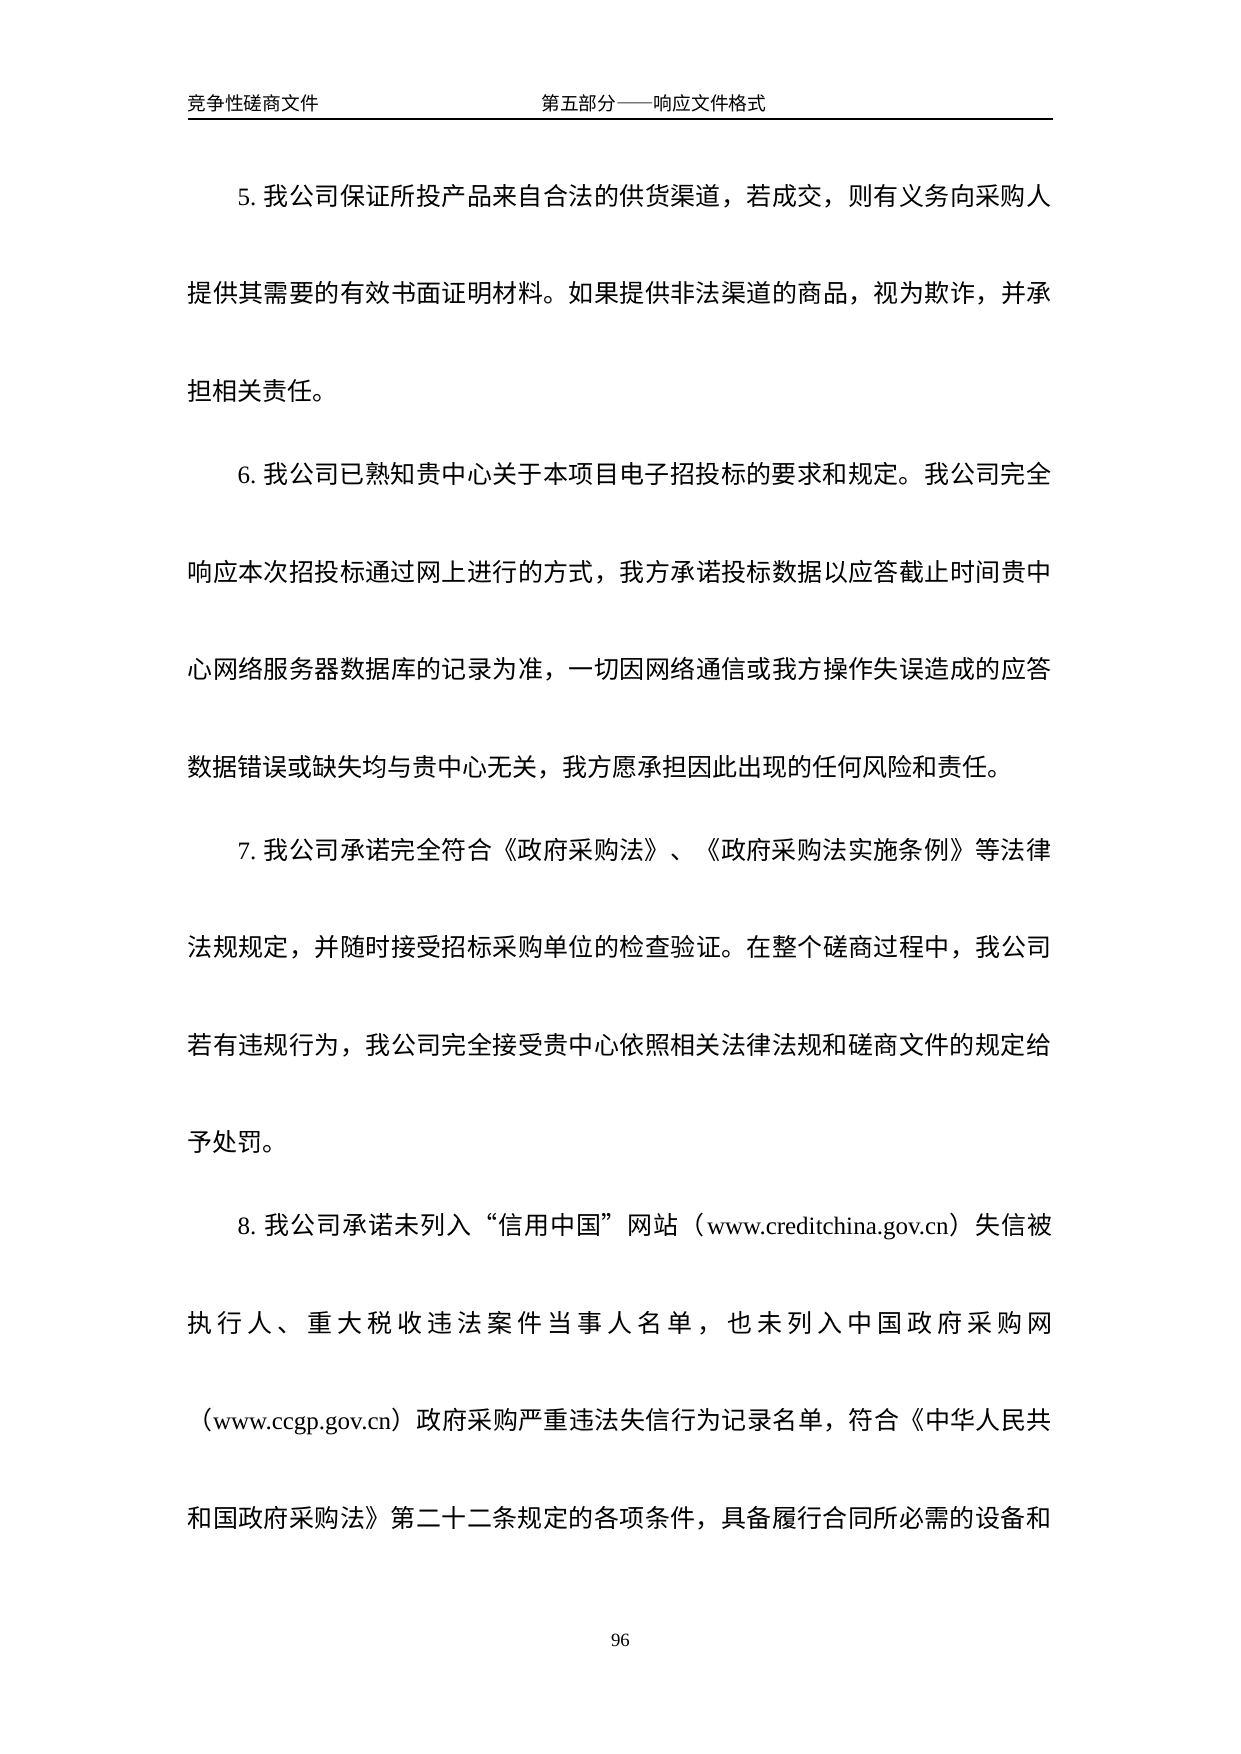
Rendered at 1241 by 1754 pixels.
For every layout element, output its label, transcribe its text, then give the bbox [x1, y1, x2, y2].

text 5. 我公司保证所投产品来自合法的供货渠道，若成交，则有义务向采购人提供其需要的有效书面证明材料。如果提供非法渠道的商品，视为欺诈，并承担相关责任。 [187, 162, 1053, 422]
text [187, 1191, 1053, 1549]
text 6. 我公司已熟知贵中心关于本项目电子招投标的要求和规定。我公司完全响应本次招投标通过网上进行的方式，我方承诺投标数据以应答截止时间贵中心网络服务器数据库的记录为准，一切因网络通信或我方操作失误造成的应答数据错误或缺失均与贵中心无关，我方愿承担因此出现的任何风险和责任。 [187, 440, 1053, 798]
text 7. 我公司承诺完全符合《政府采购法》、《政府采购法实施条例》等法律法规规定，并随时接受招标采购单位的检查验证。在整个磋商过程中，我公司若有违规行为，我公司完全接受贵中心依照相关法律法规和磋商文件的规定给予处罚。 [187, 816, 1053, 1173]
